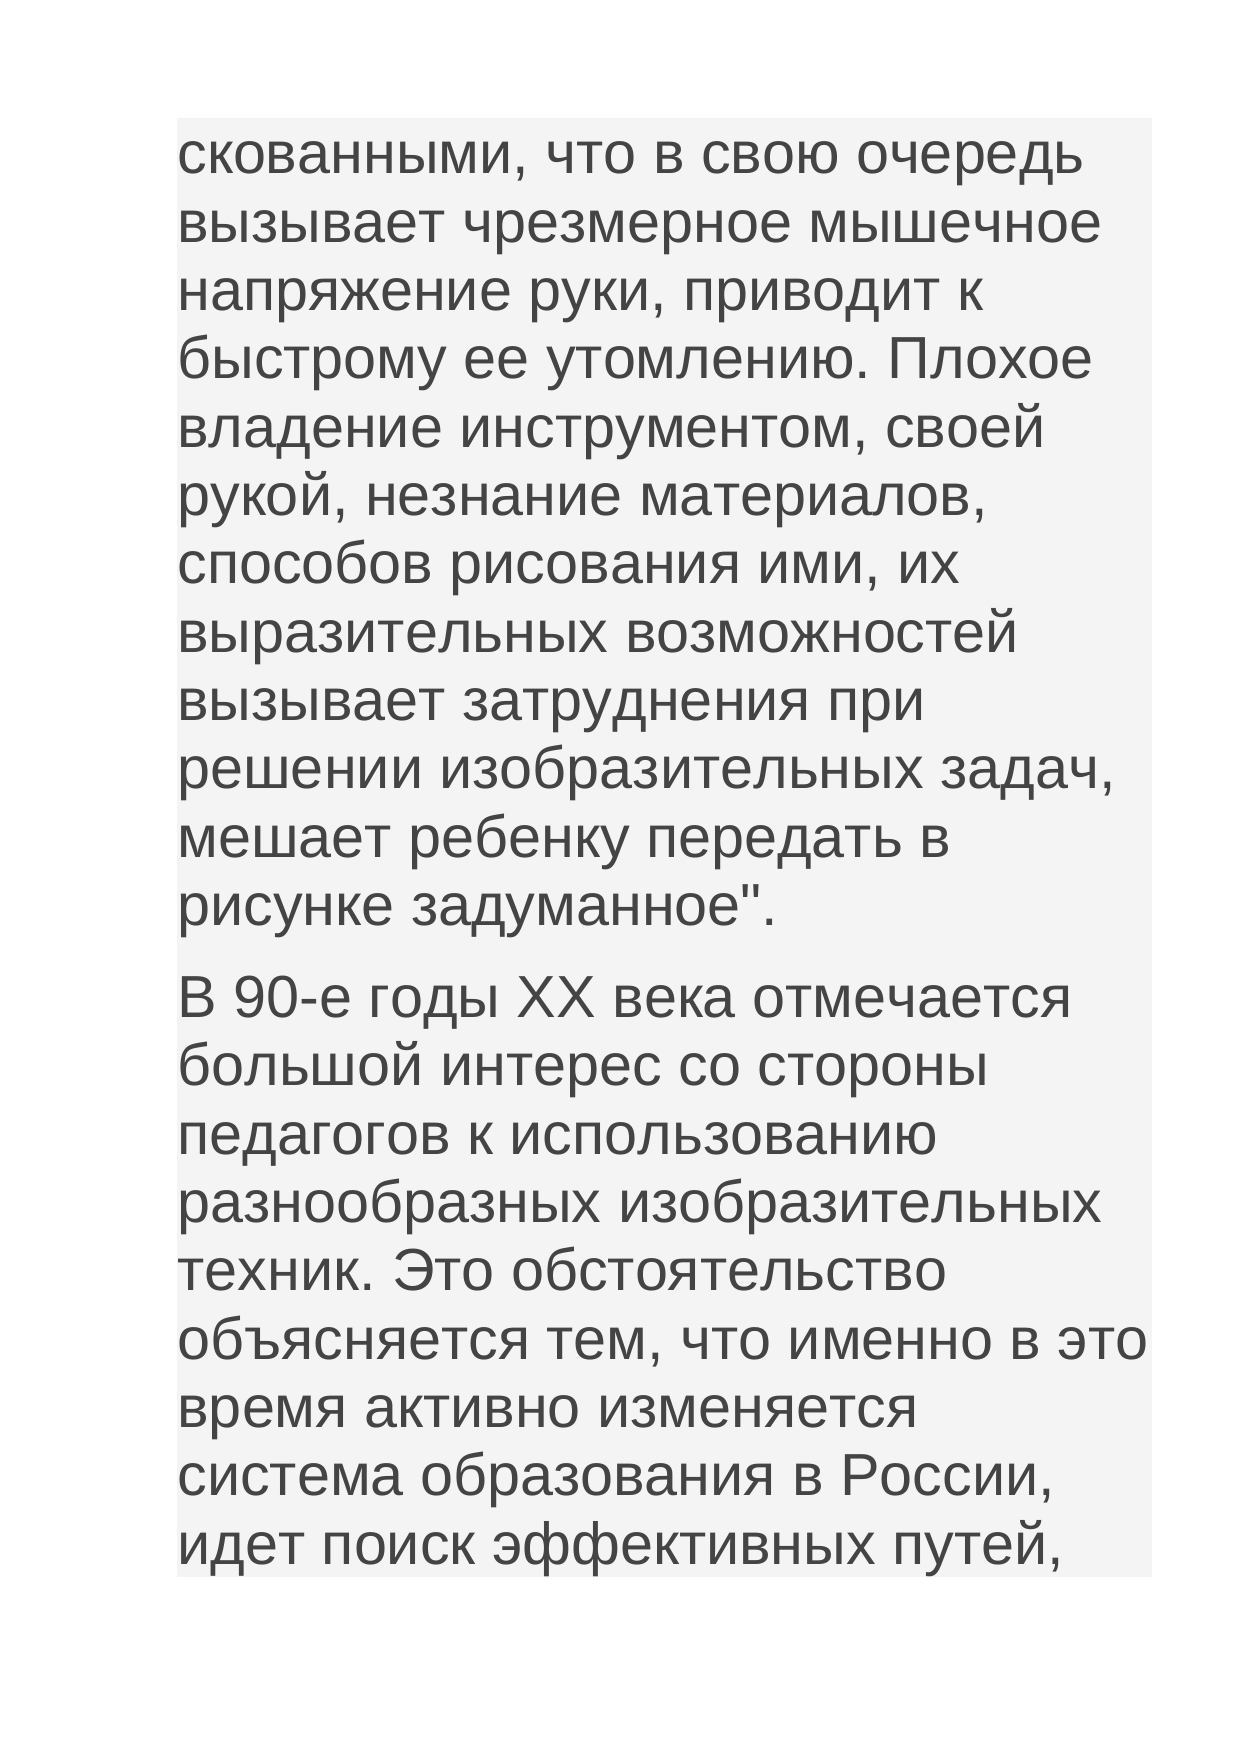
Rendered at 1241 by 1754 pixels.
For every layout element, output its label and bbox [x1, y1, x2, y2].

text [177, 118, 1152, 938]
text [177, 962, 1152, 1577]
